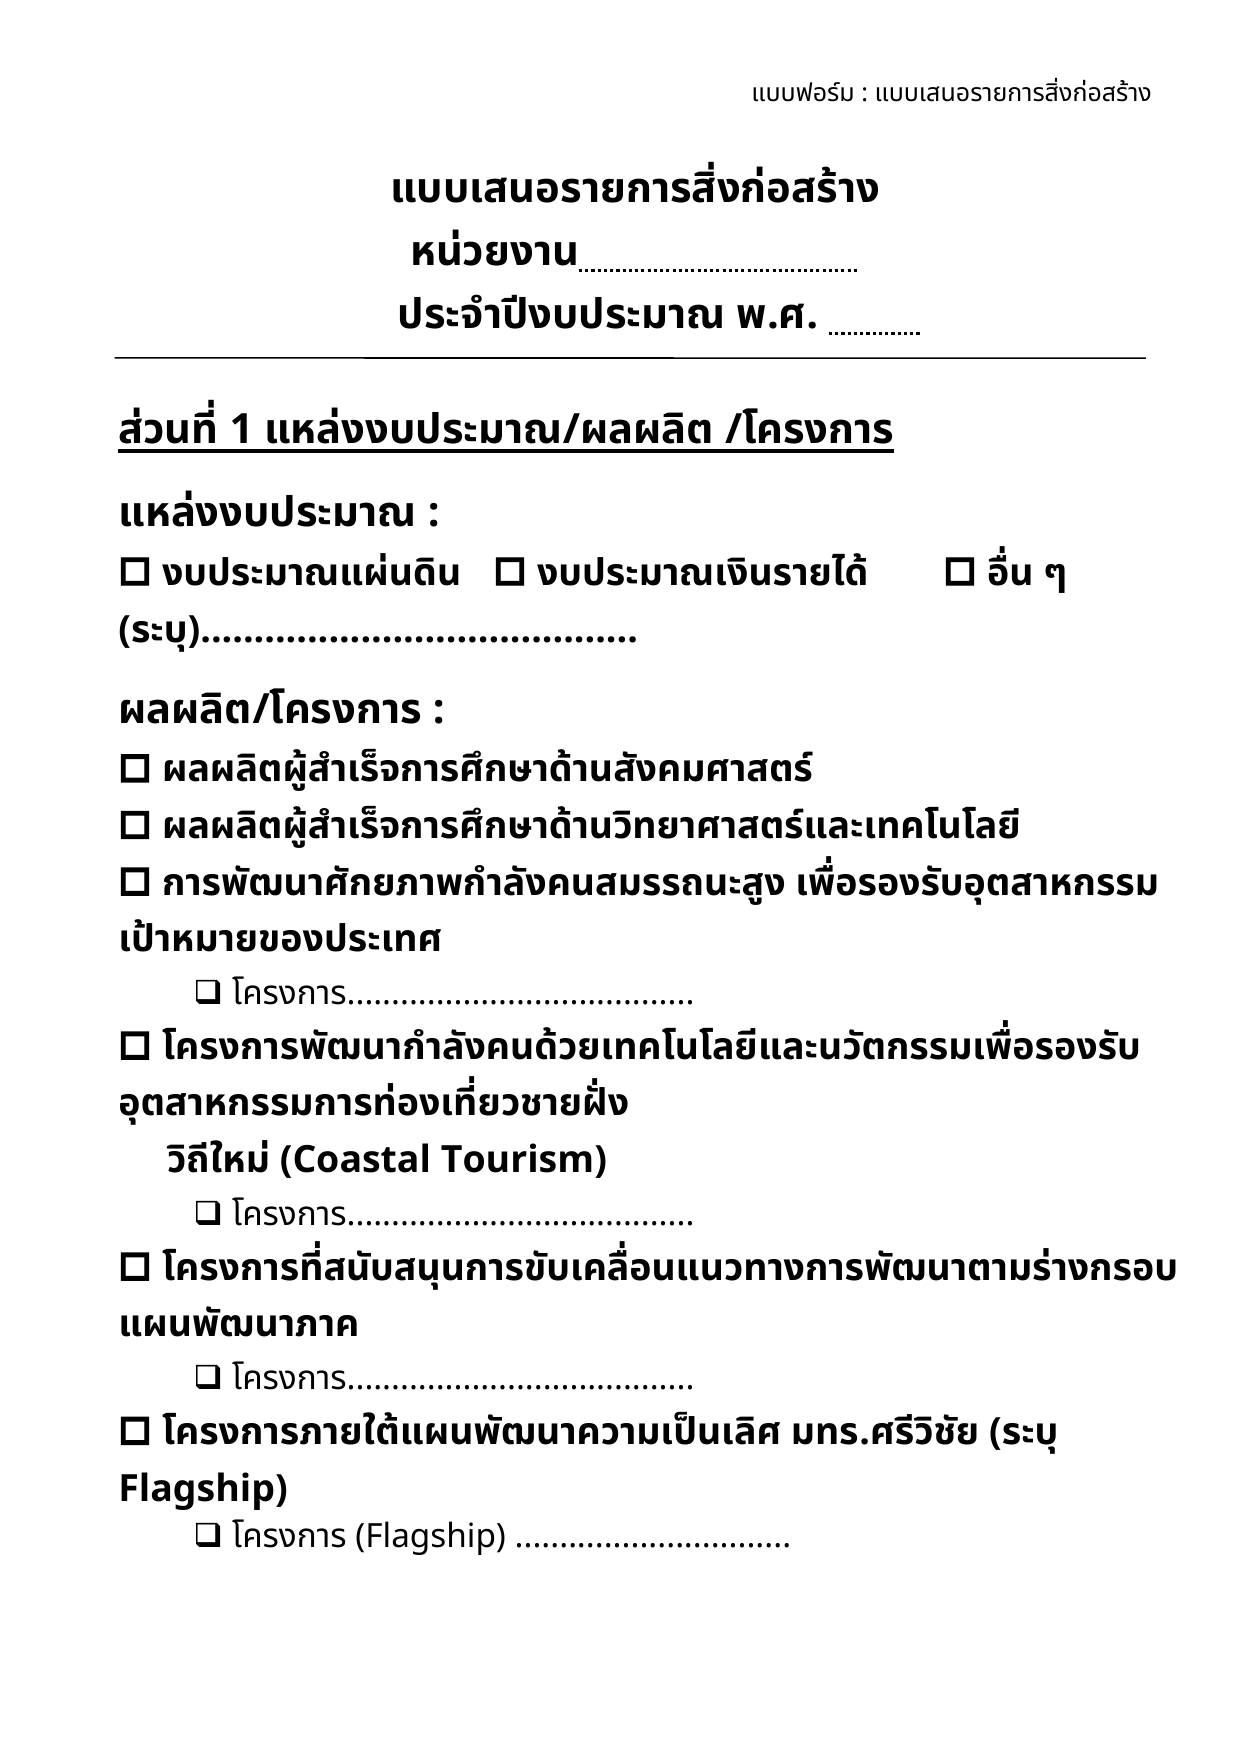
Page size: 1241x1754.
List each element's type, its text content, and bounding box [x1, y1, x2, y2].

title ผลผลิต/โครงการ : [118, 679, 1202, 742]
title โครงการ....................................... [118, 969, 1202, 1019]
text หน่วยงาน [118, 221, 1152, 284]
title ประจำปีงบประมาณ พ.ศ. [118, 284, 1202, 348]
title โครงการ (Flagship) ............................... [118, 1512, 1202, 1563]
title โครงการที่สนับสนุนการขับเคลื่อนแนวทางการพัฒนาตามร่างกรอบแผนพัฒนาภาค [118, 1240, 1202, 1354]
title โครงการภายใต้แผนพัฒนาความเป็นเลิศ มทร.ศรีวิชัย (ระบุ Flagship) [118, 1404, 1202, 1512]
title โครงการ....................................... [118, 1190, 1202, 1240]
title การพัฒนาศักยภาพกำลังคนสมรรถนะสูง เพื่อรองรับอุตสาหกรรมเป้าหมายของประเทศ [118, 855, 1202, 969]
title โครงการ....................................... [118, 1354, 1202, 1404]
title แหล่งงบประมาณ : [118, 482, 1202, 545]
text แบบเสนอรายการสิ่งก่อสร้าง [118, 158, 1152, 221]
title งบประมาณแผ่นดิน งบประมาณเงินรายได้ อื่น ๆ (ระบุ)......................................... [118, 545, 1202, 659]
title โครงการพัฒนากำลังคนด้วยเทคโนโลยีและนวัตกรรมเพื่อรองรับอุตสาหกรรมการท่องเที่ยวชายฝั่ง วิถีใหม่ (Coastal Tourism) [118, 1019, 1202, 1190]
title ผลผลิตผู้สำเร็จการศึกษาด้านสังคมศาสตร์ [118, 742, 1202, 799]
title ส่วนที่ 1 แหล่งงบประมาณ/ผลผลิต /โครงการ [118, 399, 1202, 462]
title ผลผลิตผู้สำเร็จการศึกษาด้านวิทยาศาสตร์และเทคโนโลยี [118, 799, 1202, 855]
